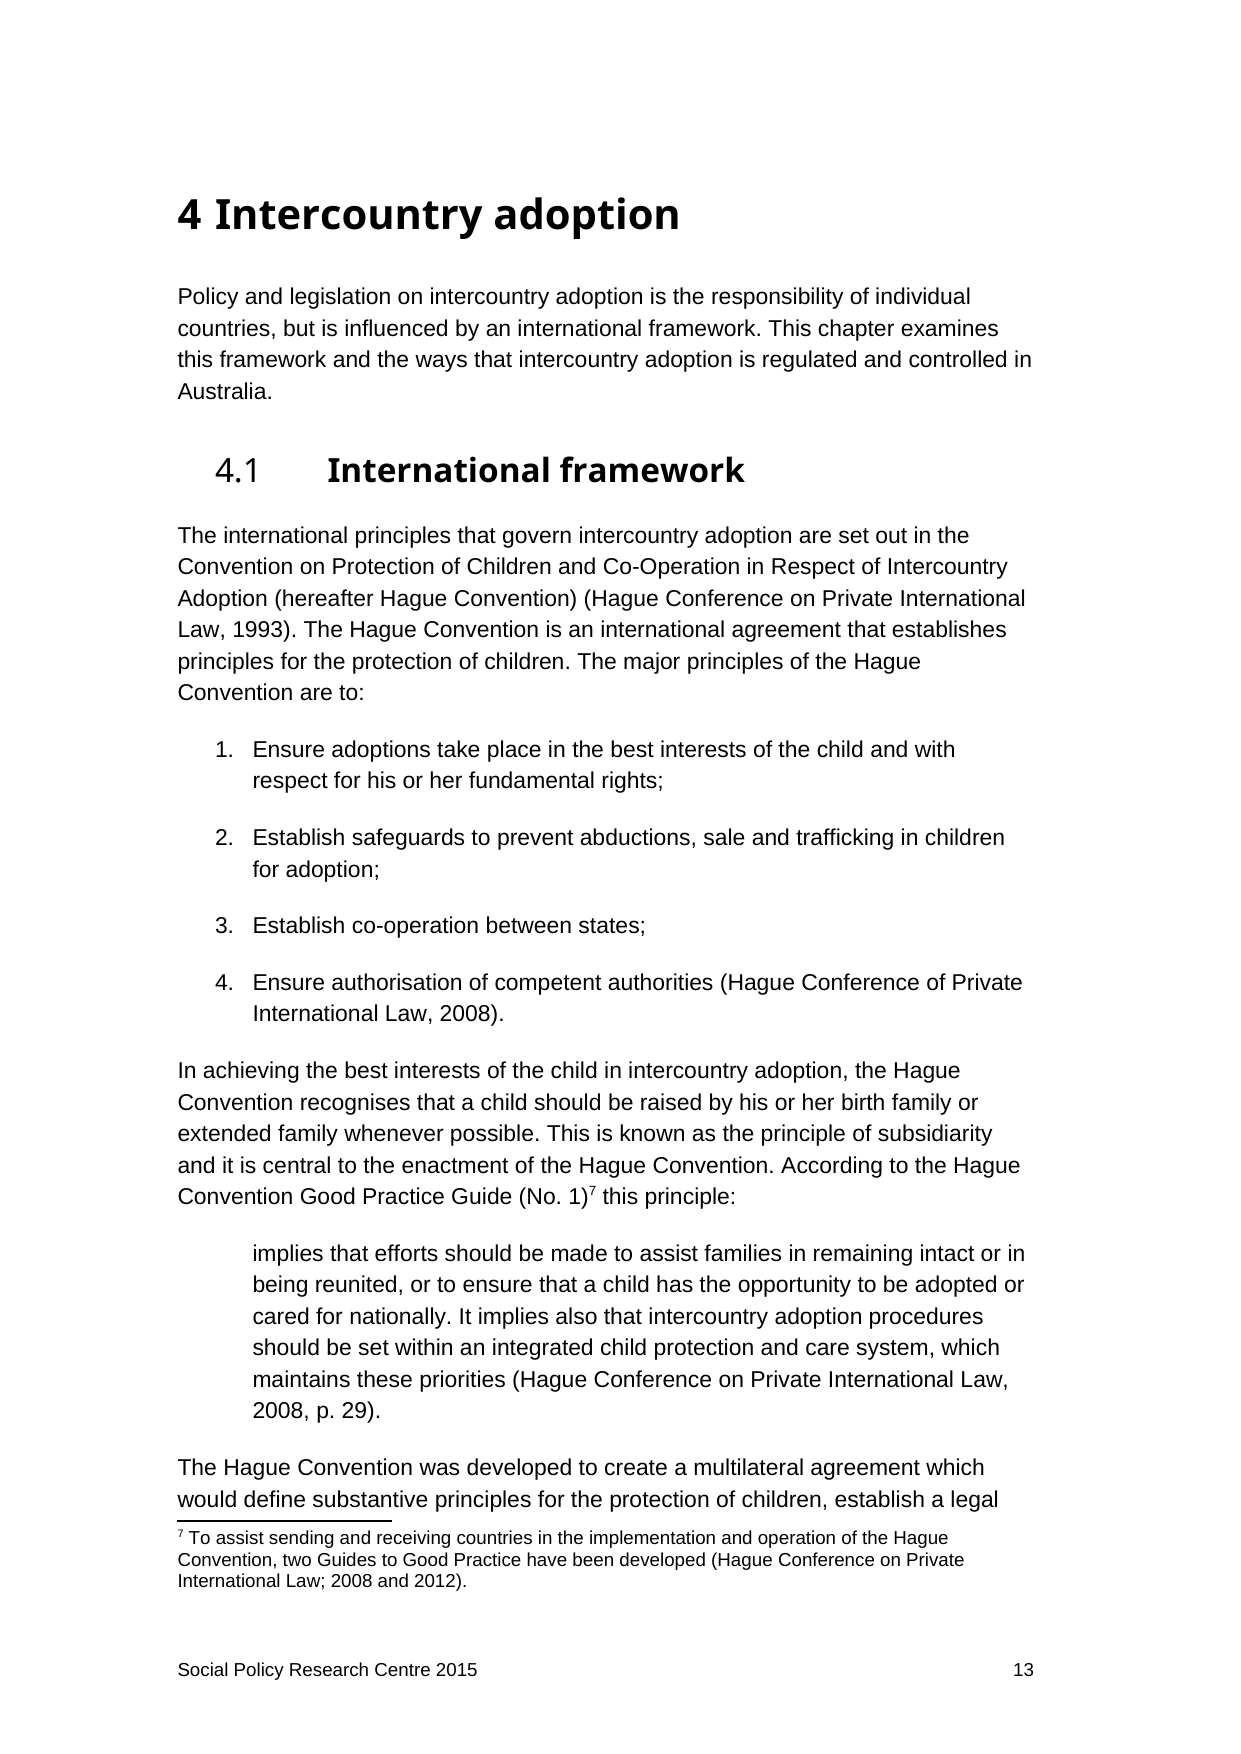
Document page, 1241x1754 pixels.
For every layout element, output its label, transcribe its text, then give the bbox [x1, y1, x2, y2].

text implies that efforts should be made to assist families in remaining intact or in being reunited, or to ensure that a child has the opportunity to be adopted or cared for nationally. It implies also that intercountry adoption procedures should be set within an integrated child protection and care system, which maintains these priorities (Hague Conference on Private International Law, 2008, p. 29). [252, 1240, 1036, 1424]
text Policy and legislation on intercountry adoption is the responsibility of individual countries, but is influenced by an international framework. This chapter examines this framework and the ways that intercountry adoption is regulated and controlled in Australia. [177, 283, 1034, 404]
subtitle Intercountry adoption [177, 185, 1034, 242]
list Ensure adoptions take place in the best interests of the child and with respect for his or her fundamental rights; [215, 736, 1034, 794]
text In achieving the best interests of the child in intercountry adoption, the Hague Convention recognises that a child should be raised by his or her birth family or extended family whenever possible. This is known as the principle of subsidiarity and it is central to the enactment of the Hague Convention. According to the Hague Convention Good Practice Guide (No. 1) this principle: [177, 1057, 1034, 1209]
list Ensure authorisation of competent authorities (Hague Conference of Private International Law, 2008). [215, 969, 1034, 1027]
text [177, 1454, 1034, 1512]
text The international principles that govern intercountry adoption are set out in the Convention on Protection of Children and Co-Operation in Respect of Intercountry Adoption (hereafter Hague Convention) (Hague Conference on Private International Law, 1993). The Hague Convention is an international agreement that establishes principles for the protection of children. The major principles of the Hague Convention are to: [177, 522, 1034, 706]
list Establish co-operation between states; [215, 912, 1034, 938]
subtitle International framework [215, 447, 1034, 492]
list Establish safeguards to prevent abductions, sale and trafficking in children for adoption; [215, 824, 1034, 882]
